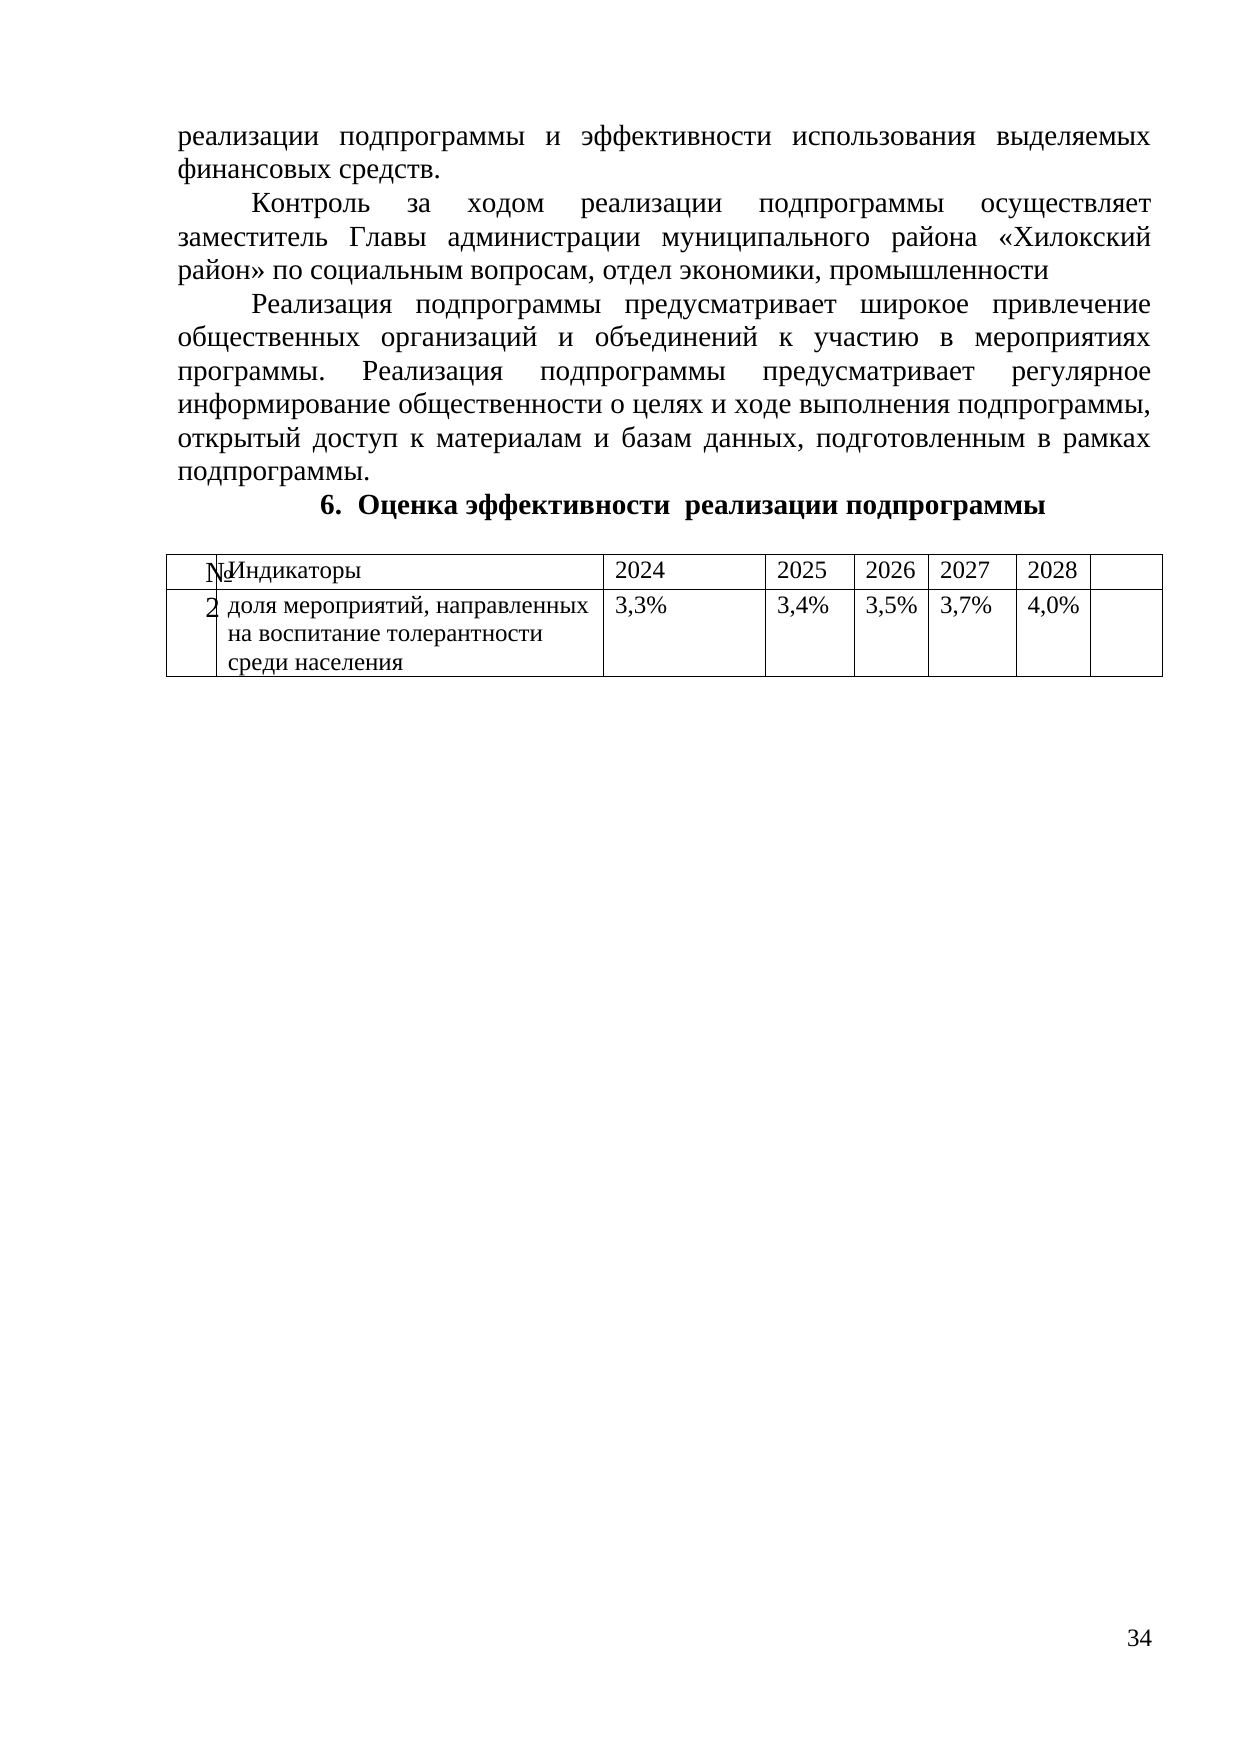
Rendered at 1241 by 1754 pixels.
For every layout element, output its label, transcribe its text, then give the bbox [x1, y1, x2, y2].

table_header № [167, 555, 216, 589]
text Реализация подпрограммы предусматривает широкое привлечение общественных организаций и объединений к участию в мероприятиях программы. Реализация подпрограммы предусматривает регулярное информирование общественности о целях и ходе выполнения подпрограммы, открытый доступ к материалам и базам данных, подготовленным в рамках подпрограммы. [177, 286, 1152, 487]
table_cell доля мероприятий, направленных на воспитание толерантности среди населения [217, 590, 603, 676]
table_cell [1091, 590, 1162, 676]
table_cell 3,7% [929, 590, 1016, 676]
text Контроль за ходом реализации подпрограммы осуществляет заместитель Главы администрации муниципального района «Хилокский район» по социальным вопросам, отдел экономики, промышленности [177, 185, 1152, 286]
table_header 2026 [855, 555, 928, 589]
table_header 2027 [929, 555, 1016, 589]
table_cell 3,3% [604, 590, 765, 676]
table_cell 3,5% [855, 590, 928, 676]
table_header [1091, 555, 1162, 589]
table_cell 4,0% [1017, 590, 1090, 676]
table_header 2025 [766, 555, 854, 589]
table_header 2028 [1017, 555, 1090, 589]
table_cell 3,4% [766, 590, 854, 676]
table_header Индикаторы [217, 555, 603, 589]
table_cell 2 [167, 590, 216, 676]
table_header 2024 [604, 555, 765, 589]
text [177, 118, 1152, 185]
list Оценка эффективности реализации подпрограммы [215, 487, 1152, 521]
